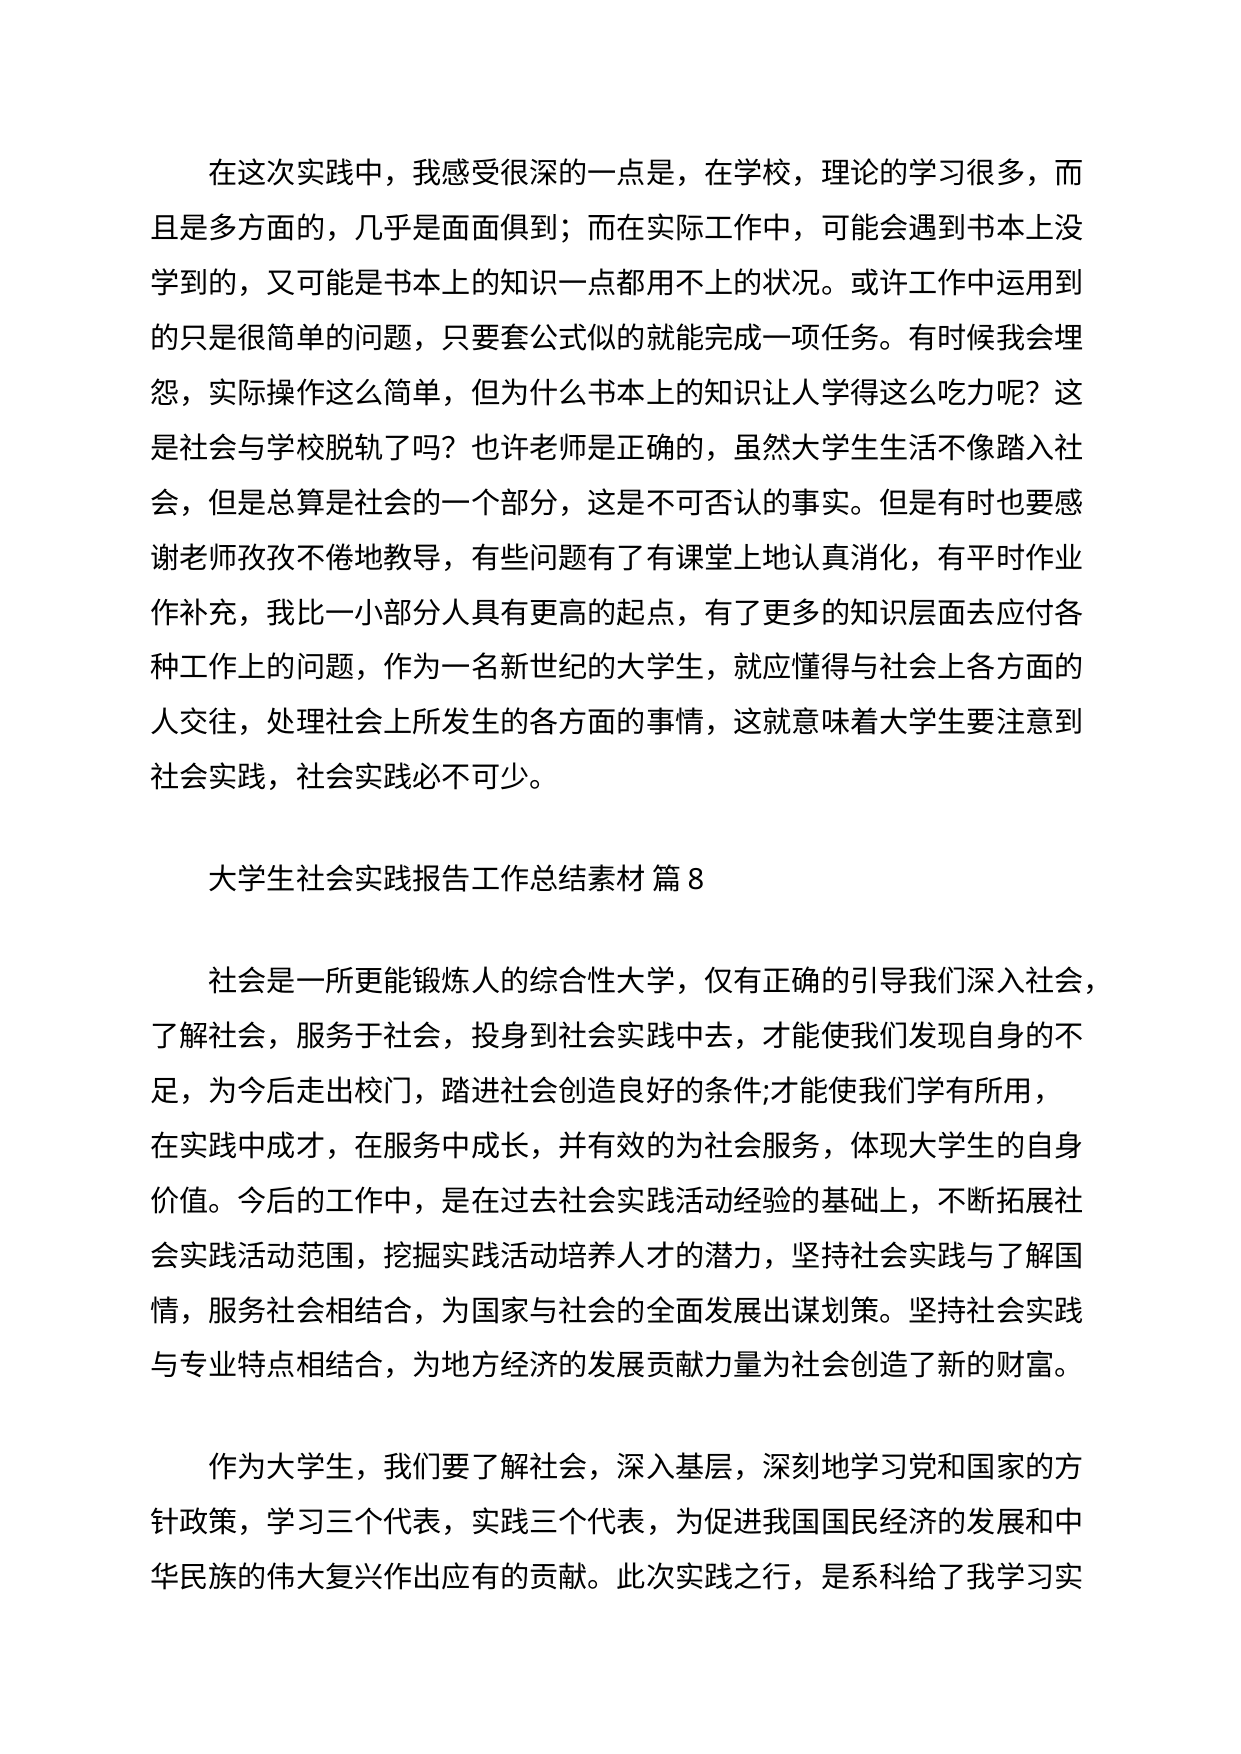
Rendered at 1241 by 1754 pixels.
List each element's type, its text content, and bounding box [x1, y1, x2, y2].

text 在这次实践中，我感受很深的一点是，在学校，理论的学习很多，而且是多方面的，几乎是面面俱到；而在实际工作中，可能会遇到书本上没学到的，又可能是书本上的知识一点都用不上的状况。或许工作中运用到的只是很简单的问题，只要套公式似的就能完成一项任务。有时候我会埋怨，实际操作这么简单，但为什么书本上的知识让人学得这么吃力呢？这是社会与学校脱轨了吗？也许老师是正确的，虽然大学生生活不像踏入社会，但是总算是社会的一个部分，这是不可否认的事实。但是有时也要感谢老师孜孜不倦地教导，有些问题有了有课堂上地认真消化，有平时作业作补充，我比一小部分人具有更高的起点，有了更多的知识层面去应付各种工作上的问题，作为一名新世纪的大学生，就应懂得与社会上各方面的人交往，处理社会上所发生的各方面的事情，这就意味着大学生要注意到社会实践，社会实践必不可少。 [150, 150, 1090, 796]
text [150, 1444, 1090, 1596]
text 大学生社会实践报告工作总结素材 篇8 [150, 856, 1090, 898]
text 社会是一所更能锻炼人的综合性大学，仅有正确的引导我们深入社会，了解社会，服务于社会，投身到社会实践中去，才能使我们发现自身的不足，为今后走出校门，踏进社会创造良好的条件;才能使我们学有所用，在实践中成才，在服务中成长，并有效的为社会服务，体现大学生的自身价值。今后的工作中，是在过去社会实践活动经验的基础上，不断拓展社会实践活动范围，挖掘实践活动培养人才的潜力，坚持社会实践与了解国情，服务社会相结合，为国家与社会的全面发展出谋划策。坚持社会实践与专业特点相结合，为地方经济的发展贡献力量为社会创造了新的财富。 [150, 958, 1090, 1384]
